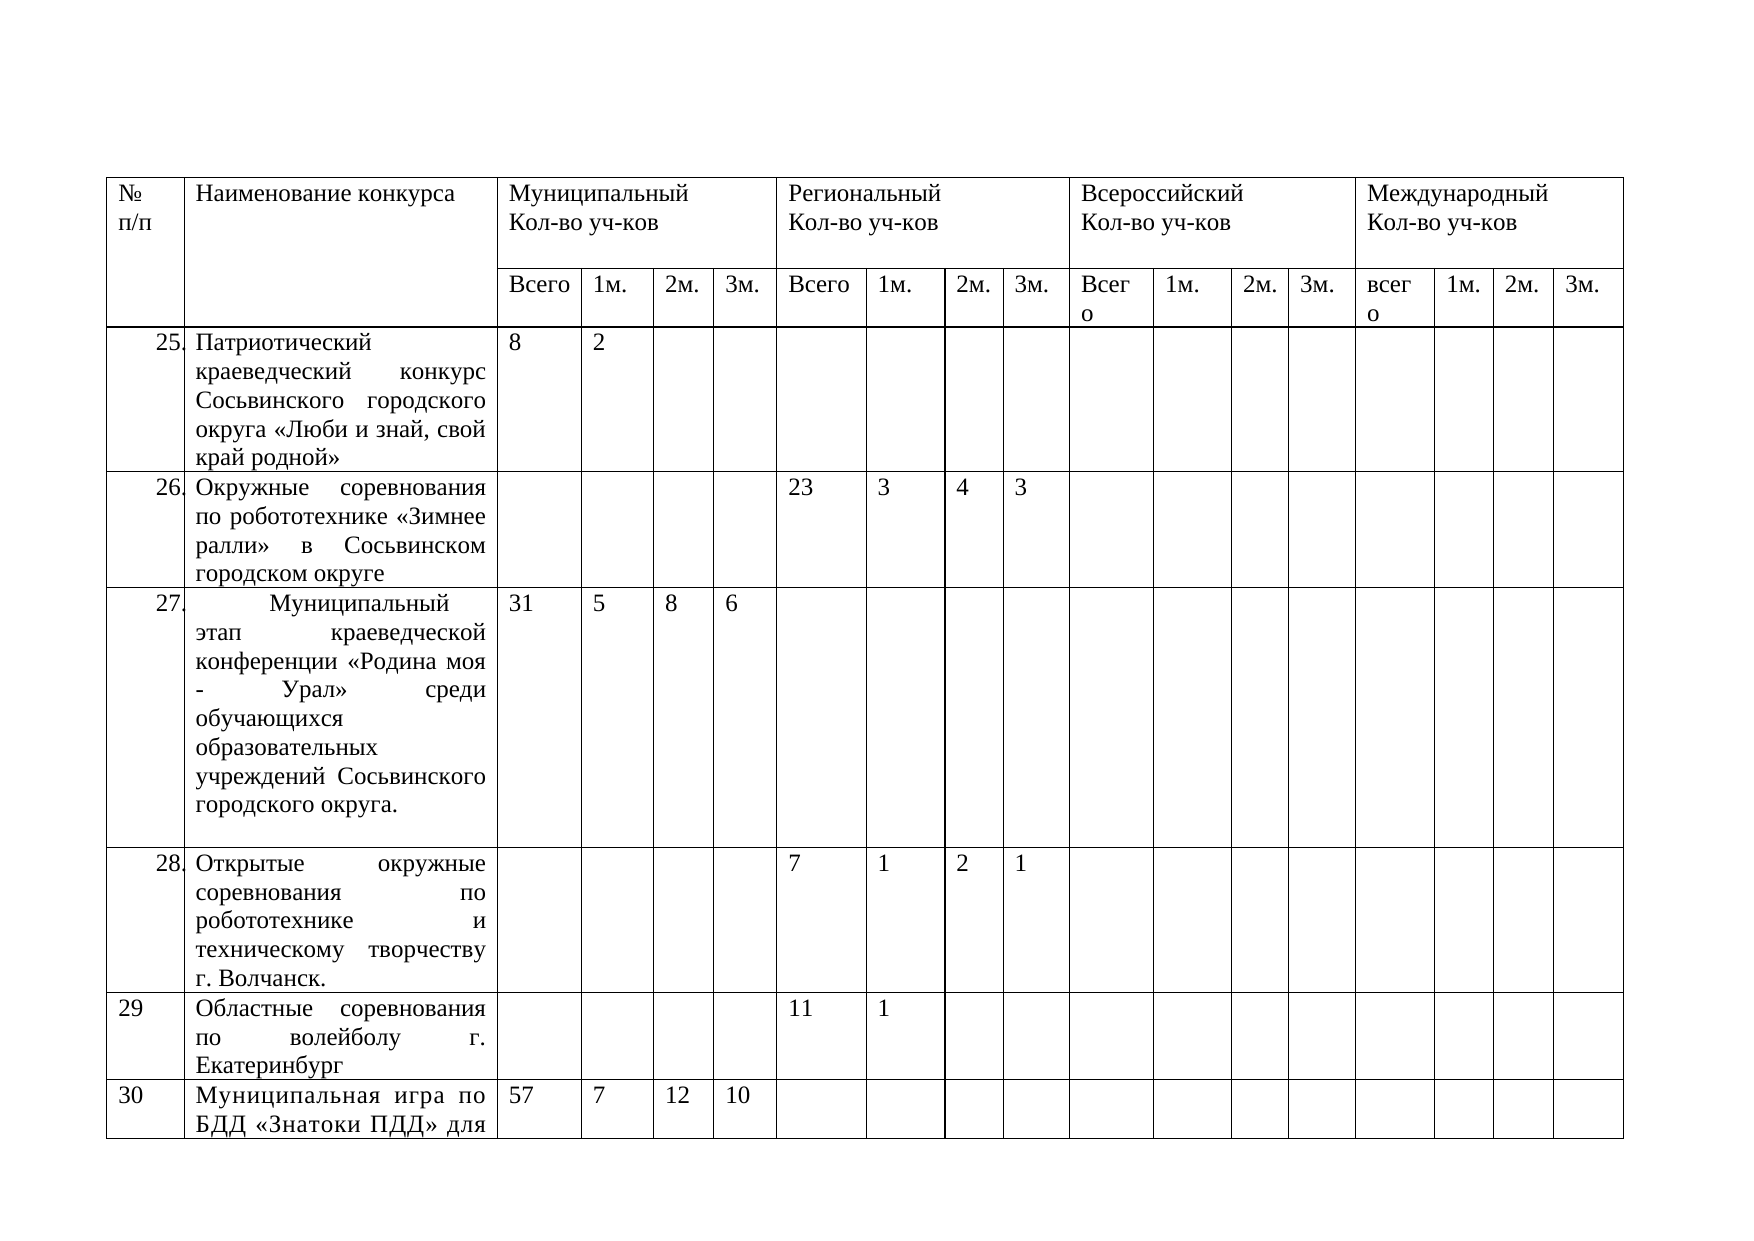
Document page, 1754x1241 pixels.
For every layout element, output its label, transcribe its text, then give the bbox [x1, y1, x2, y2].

table_cell [946, 328, 1003, 471]
table_cell [1435, 472, 1493, 587]
table_cell Всего [777, 269, 866, 326]
table_cell Областные соревнования по волейболу г. Екатеринбург [185, 993, 497, 1079]
table_cell [654, 472, 713, 587]
table_header Международный Кол-во уч-ков [1356, 178, 1623, 268]
table_cell [1289, 848, 1355, 992]
table_cell [1554, 328, 1623, 471]
table_cell [777, 1080, 866, 1138]
table_cell Открытые окружные соревнования по робототехнике и техническому творчеству г. Волчанск. [185, 848, 497, 992]
table_cell [1289, 328, 1355, 471]
table_cell [1435, 993, 1493, 1079]
table_cell [1494, 472, 1553, 587]
table_cell [1494, 993, 1553, 1079]
table_cell [946, 993, 1003, 1079]
table_cell 1м. [1154, 269, 1231, 326]
table_cell 3м. [1554, 269, 1623, 326]
table_cell 30 [107, 1080, 184, 1138]
table_cell [498, 993, 581, 1079]
table_cell [1356, 588, 1434, 847]
table_cell 3 [1004, 472, 1069, 587]
table_cell [1070, 1080, 1153, 1138]
table_cell [1494, 328, 1553, 471]
table_header Всероссийский Кол-во уч-ков [1070, 178, 1355, 268]
table_cell [777, 588, 866, 847]
table_cell 23 [777, 472, 866, 587]
table_cell [1070, 472, 1153, 587]
table_cell Окружные соревнования по робототехнике «Зимнее ралли» в Сосьвинском городском округе [185, 472, 497, 587]
table_cell [582, 472, 653, 587]
table_cell [1154, 848, 1231, 992]
table_cell 10 [714, 1080, 776, 1138]
table_cell [1232, 993, 1288, 1079]
table_cell [1289, 993, 1355, 1079]
table_cell [1554, 588, 1623, 847]
table_cell [498, 848, 581, 992]
table_cell [1232, 328, 1288, 471]
table_cell [1004, 993, 1069, 1079]
table_cell [582, 848, 653, 992]
table_cell [777, 328, 866, 471]
table_cell [1232, 472, 1288, 587]
table_cell [1232, 848, 1288, 992]
table_cell 29 [107, 993, 184, 1079]
table_cell Муниципальная игра по БДД «Знатоки ПДД» для обучающихся 5-6 классов среди ОУ СГО. [185, 1080, 497, 1138]
table_cell [1154, 472, 1231, 587]
table_cell 4 [946, 472, 1003, 587]
table_cell [1435, 328, 1493, 471]
table_cell [1154, 588, 1231, 847]
table_cell 5 [582, 588, 653, 847]
table_cell [498, 472, 581, 587]
table_cell [1070, 993, 1153, 1079]
table_cell [1004, 1080, 1069, 1138]
table_cell [1435, 848, 1493, 992]
table_cell [1154, 993, 1231, 1079]
table_cell [1289, 472, 1355, 587]
table_cell 1 [1004, 848, 1069, 992]
table_cell [107, 328, 184, 471]
table_cell [1356, 848, 1434, 992]
table_cell [1154, 328, 1231, 471]
table_cell Муниципальный этап краеведческой конференции «Родина моя - Урал» среди обучающихся образовательных учреждений Сосьвинского городского округа. [185, 588, 497, 847]
table_cell [1356, 328, 1434, 471]
table_cell [714, 472, 776, 587]
table_cell [714, 848, 776, 992]
table_cell 3м. [714, 269, 776, 326]
table_header Региональный Кол-во уч-ков [777, 178, 1069, 268]
table_cell [1070, 328, 1153, 471]
table_cell [1004, 588, 1069, 847]
table_cell 2м. [1494, 269, 1553, 326]
table_cell [1289, 588, 1355, 847]
table_cell [1004, 328, 1069, 471]
table_cell [1289, 1080, 1355, 1138]
table_cell 1м. [582, 269, 653, 326]
table_cell Всего [498, 269, 581, 326]
table_cell [1494, 848, 1553, 992]
table_cell [714, 993, 776, 1079]
table_cell [1154, 1080, 1231, 1138]
table_cell 57 [498, 1080, 581, 1138]
table_cell 3м. [1289, 269, 1355, 326]
table_cell [1232, 588, 1288, 847]
table_cell всего [1356, 269, 1434, 326]
table_header Муниципальный Кол-во уч-ков [498, 178, 776, 268]
table_cell 2м. [654, 269, 713, 326]
table_cell [107, 848, 184, 992]
table_cell [1554, 1080, 1623, 1138]
table_cell 1 [867, 848, 944, 992]
table_cell [1554, 993, 1623, 1079]
table_cell Патриотический краеведческий конкурс Сосьвинского городского округа «Люби и знай, свой край родной» [185, 328, 497, 471]
table_cell [867, 328, 944, 471]
table_cell 11 [777, 993, 866, 1079]
table_cell [1435, 588, 1493, 847]
table_cell [1494, 1080, 1553, 1138]
table_cell [946, 588, 1003, 847]
table_cell [1554, 848, 1623, 992]
table_header Наименование конкурса [185, 178, 497, 326]
table_cell [582, 993, 653, 1079]
table_cell 6 [714, 588, 776, 847]
table_cell 3 [867, 472, 944, 587]
table_cell [1356, 472, 1434, 587]
table_cell 7 [777, 848, 866, 992]
table_cell 1м. [1435, 269, 1493, 326]
table_cell 1 [867, 993, 944, 1079]
table_cell [867, 588, 944, 847]
table_cell [107, 588, 184, 847]
table_cell 8 [498, 328, 581, 471]
table_cell [654, 328, 713, 471]
table_cell [1435, 1080, 1493, 1138]
table_cell 7 [582, 1080, 653, 1138]
table_cell [654, 848, 713, 992]
table_cell [654, 993, 713, 1079]
table_cell 2 [582, 328, 653, 471]
table_header № п/п [107, 178, 184, 326]
table_cell [1070, 588, 1153, 847]
table_cell 8 [654, 588, 713, 847]
table_cell 2 [946, 848, 1003, 992]
table_cell [1494, 588, 1553, 847]
table_cell [107, 472, 184, 587]
table_cell [946, 1080, 1003, 1138]
table_cell 12 [654, 1080, 713, 1138]
table_cell [1232, 1080, 1288, 1138]
table_cell [1356, 993, 1434, 1079]
table_cell Всего [1070, 269, 1153, 326]
table_cell 31 [498, 588, 581, 847]
table_cell 1м. [867, 269, 944, 326]
table_cell 2м. [1232, 269, 1288, 326]
table_cell 3м. [1004, 269, 1069, 326]
table_cell [867, 1080, 944, 1138]
table_cell [714, 328, 776, 471]
table_cell [1554, 472, 1623, 587]
table_cell [1070, 848, 1153, 992]
table_cell 2м. [946, 269, 1003, 326]
table_cell [1356, 1080, 1434, 1138]
